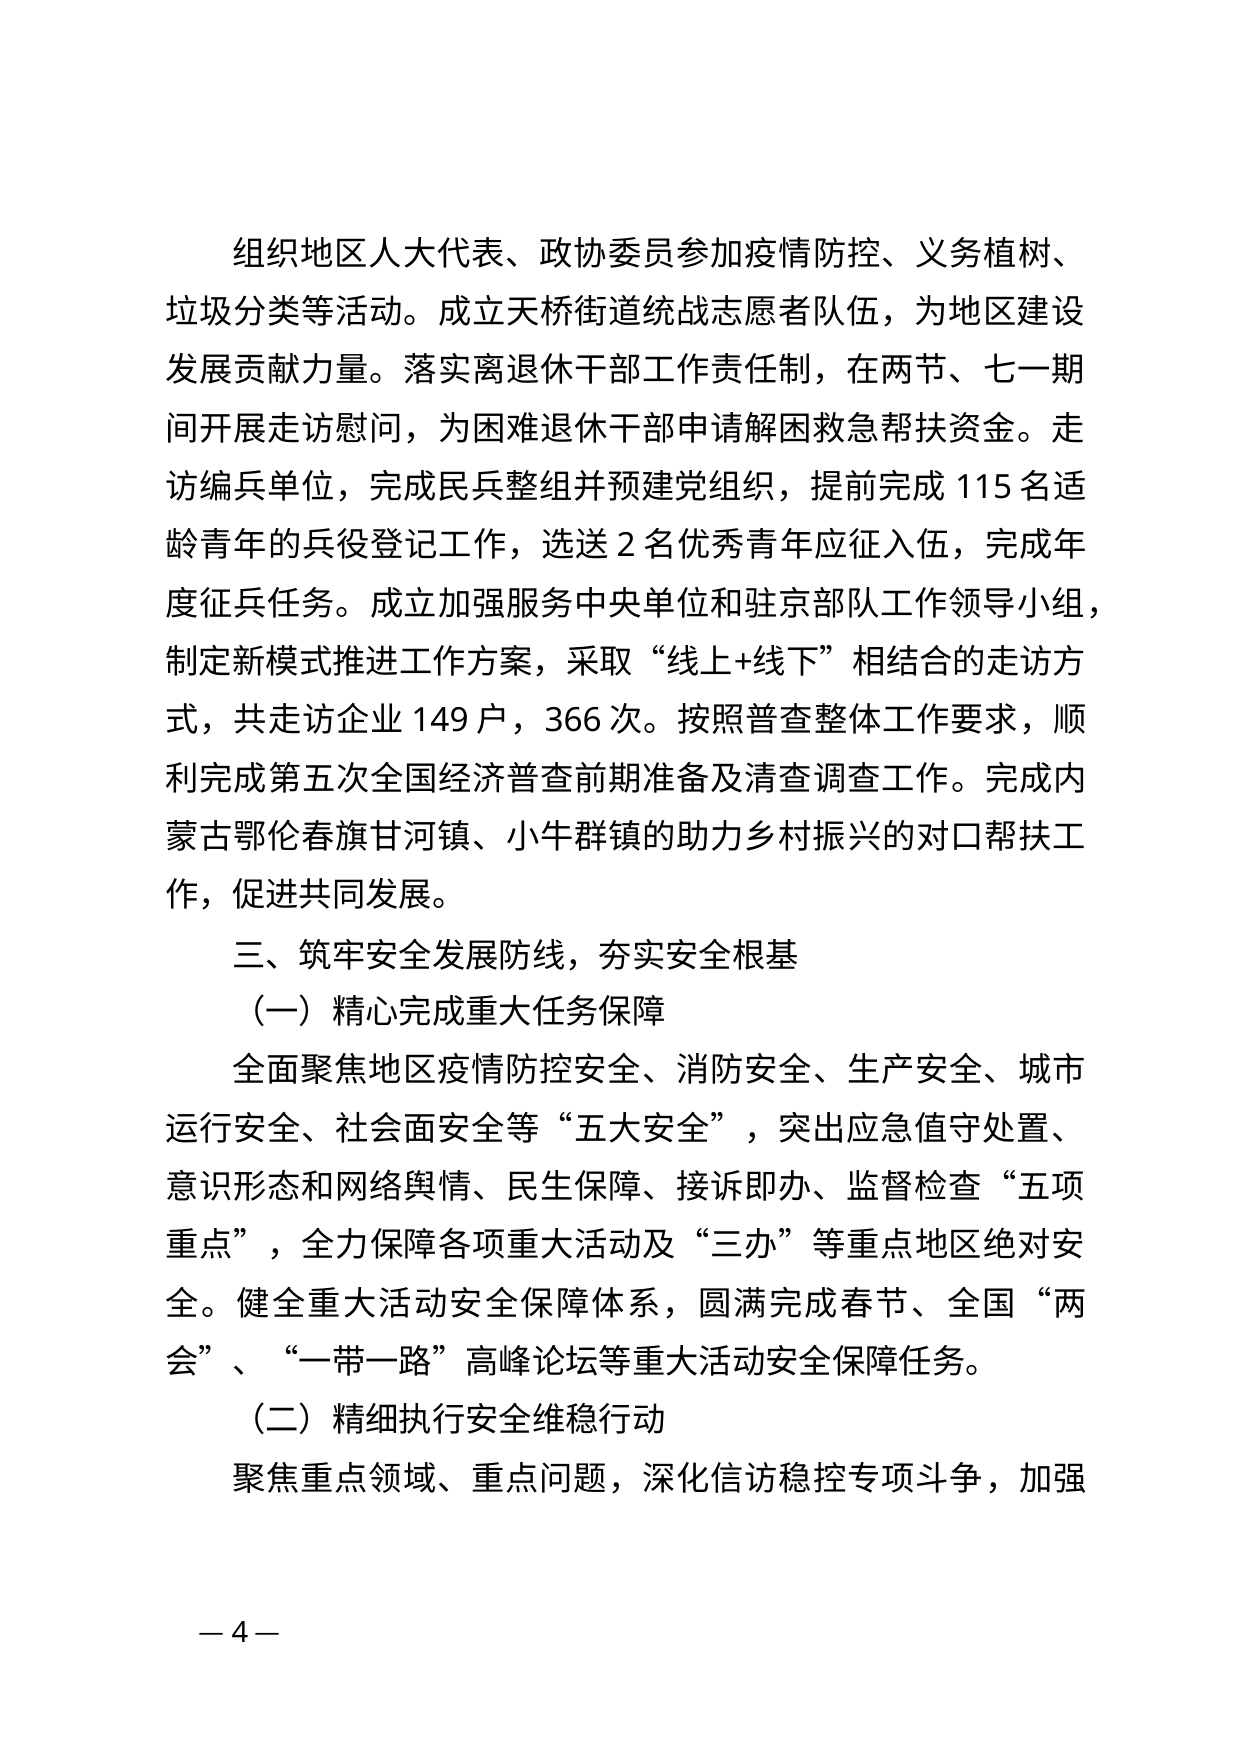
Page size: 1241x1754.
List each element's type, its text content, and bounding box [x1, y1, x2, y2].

list （二）精细执行安全维稳行动 [165, 1385, 1087, 1443]
list 组织地区人大代表、政协委员参加疫情防控、义务植树、垃圾分类等活动。成立天桥街道统战志愿者队伍，为地区建设发展贡献力量。落实离退休干部工作责任制，在两节、七一期间开展走访慰问，为困难退休干部申请解困救急帮扶资金。走访编兵单位，完成民兵整组并预建党组织，提前完成115名适龄青年的兵役登记工作，选送2名优秀青年应征入伍，完成年度征兵任务。成立加强服务中央单位和驻京部队工作领导小组，制定新模式推进工作方案，采取“线上+线下”相结合的走访方式，共走访企业149户，366次。按照普查整体工作要求，顺利完成第五次全国经济普查前期准备及清查调查工作。完成内蒙古鄂伦春旗甘河镇、小牛群镇的助力乡村振兴的对口帮扶工作，促进共同发展。 [165, 218, 1087, 918]
text 三、筑牢安全发展防线，夯实安全根基 [165, 918, 1087, 977]
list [165, 1443, 1087, 1502]
text （一）精心完成重大任务保障 [165, 977, 1087, 1035]
text 全面聚焦地区疫情防控安全、消防安全、生产安全、城市运行安全、社会面安全等“五大安全”，突出应急值守处置、意识形态和网络舆情、民生保障、接诉即办、监督检查“五项重点”，全力保障各项重大活动及“三办”等重点地区绝对安全。健全重大活动安全保障体系，圆满完成春节、全国“两会”、“一带一路”高峰论坛等重大活动安全保障任务。 [165, 1035, 1087, 1385]
